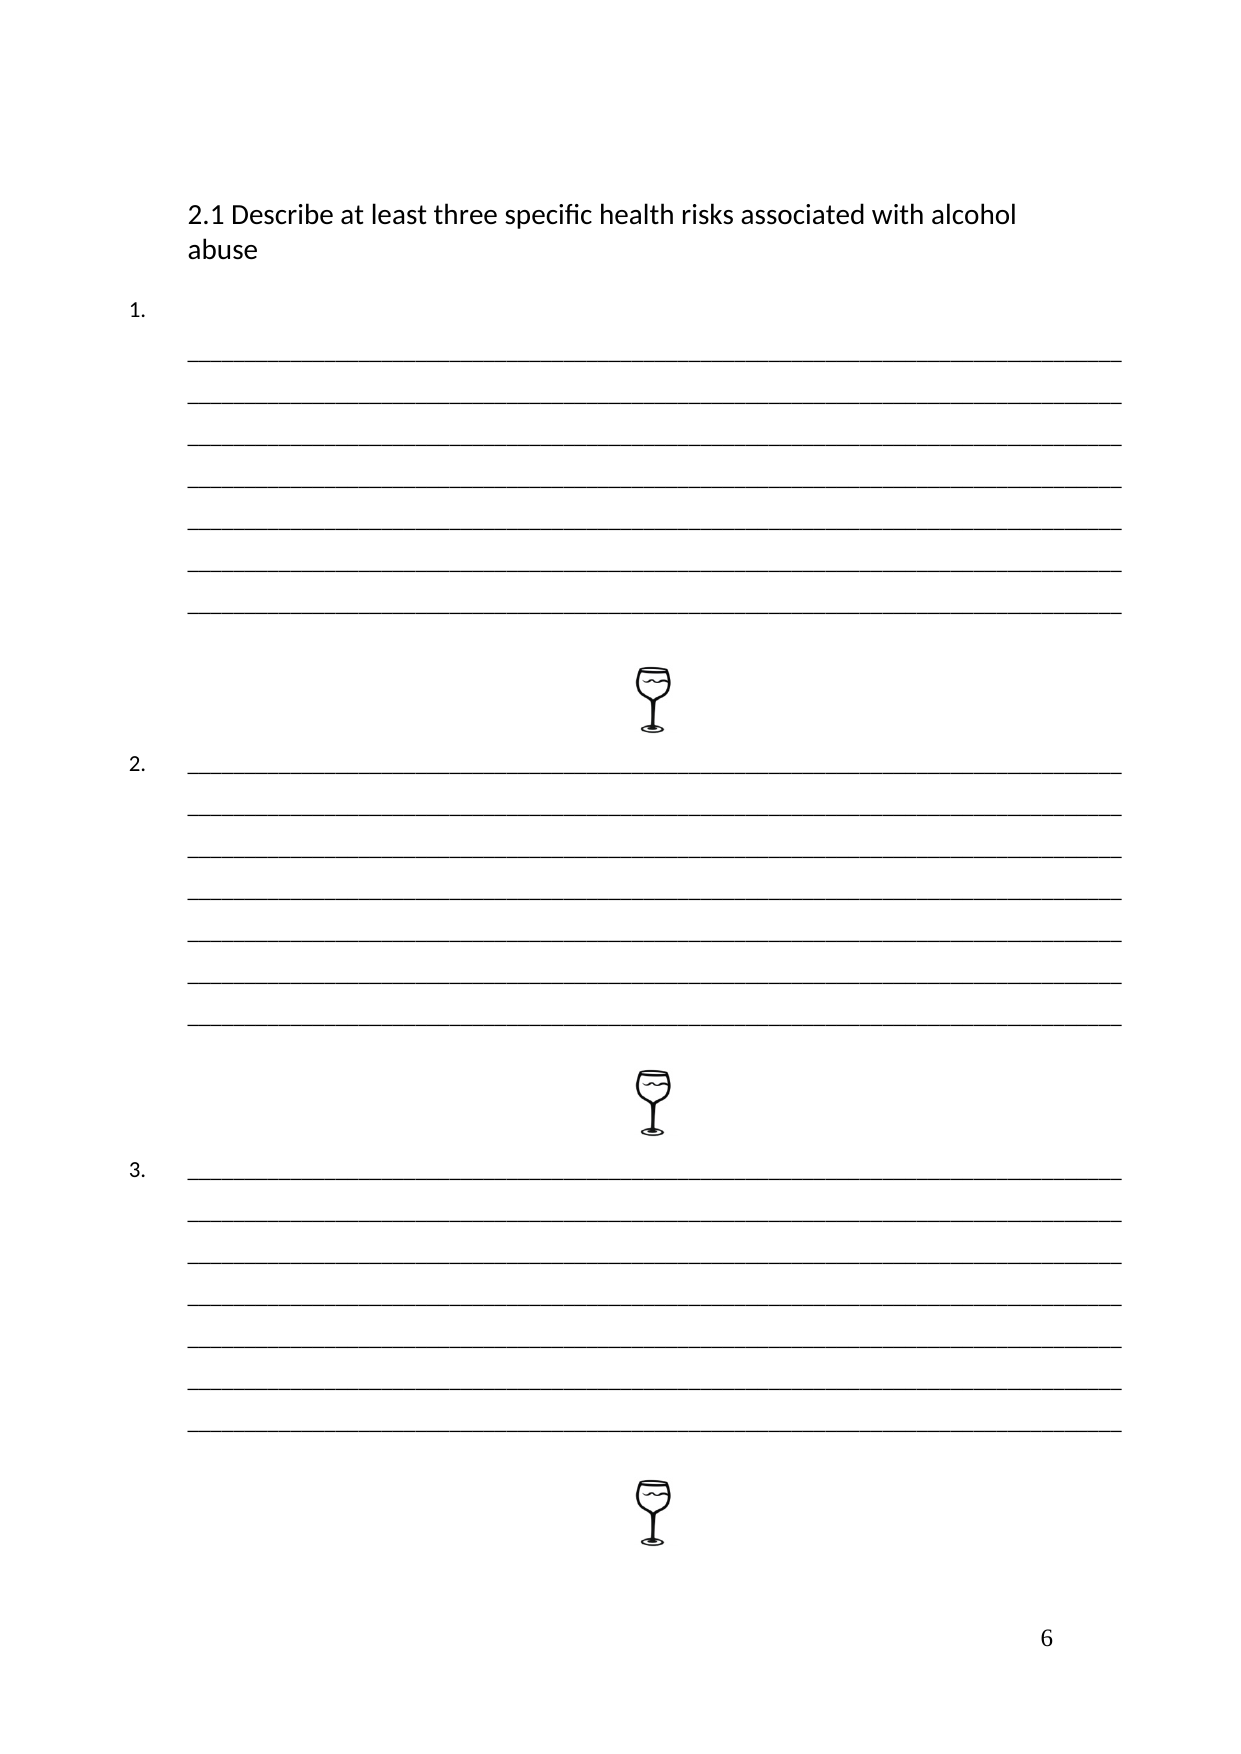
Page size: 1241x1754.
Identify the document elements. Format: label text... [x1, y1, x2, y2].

text 2.1 Describe at least three specific health risks associated with alcohol abuse [187, 196, 1053, 267]
picture [628, 665, 679, 734]
list ______________________________________________________________________________________________________________________________________________________________________________________________________________________________________________________________________________________________________________________________________________________________________________________________________________________________________________________________________________________________________________________________________________________________________________________________ [128, 1155, 1132, 1435]
picture [628, 1068, 679, 1137]
list ______________________________________________________________________________________________________________________________________________________________________________________________________________________________________________________________________________________________________________________________________________________________________________________________________________________________________________________________________________________________________________________________________________________________________________________________ [128, 749, 1132, 1029]
picture [628, 1477, 679, 1547]
list ______________________________________________________________________________________________________________________________________________________________________________________________________________________________________________________________________________________________________________________________________________________________________________________________________________________________________________________________________________________________________________________________________________________________________________________________ [128, 295, 1132, 617]
